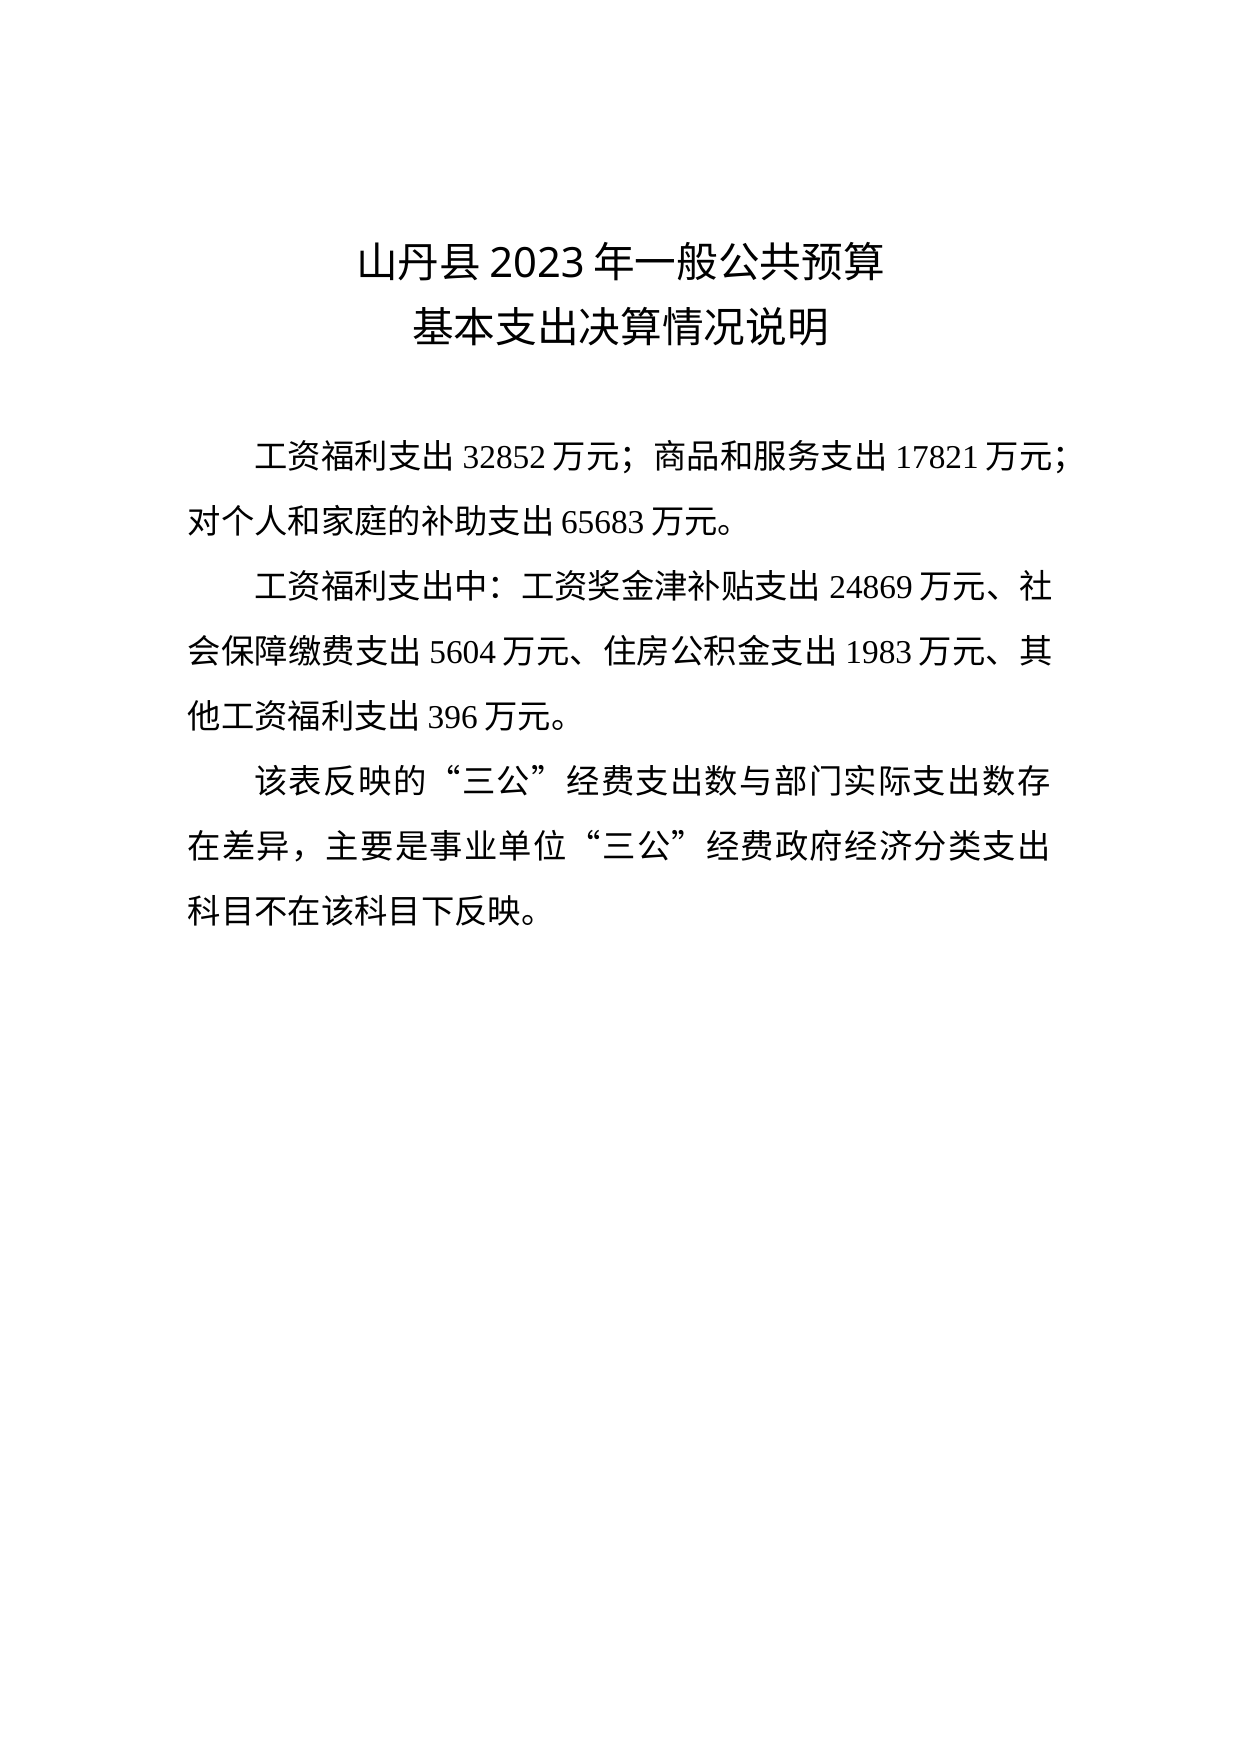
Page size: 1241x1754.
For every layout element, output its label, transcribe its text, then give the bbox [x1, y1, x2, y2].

text 工资福利支出中：工资奖金津补贴支出24869万元、社会保障缴费支出5604万元、住房公积金支出1983万元、其他工资福利支出396万元。 [187, 552, 1053, 747]
text 山丹县2023年一般公共预算 [187, 227, 1053, 292]
text 基本支出决算情况说明 [187, 292, 1053, 357]
text 该表反映的“三公”经费支出数与部门实际支出数存在差异，主要是事业单位“三公”经费政府经济分类支出科目不在该科目下反映。 [187, 747, 1053, 942]
text 工资福利支出32852万元；商品和服务支出17821万元；对个人和家庭的补助支出65683万元。 [187, 422, 1053, 552]
